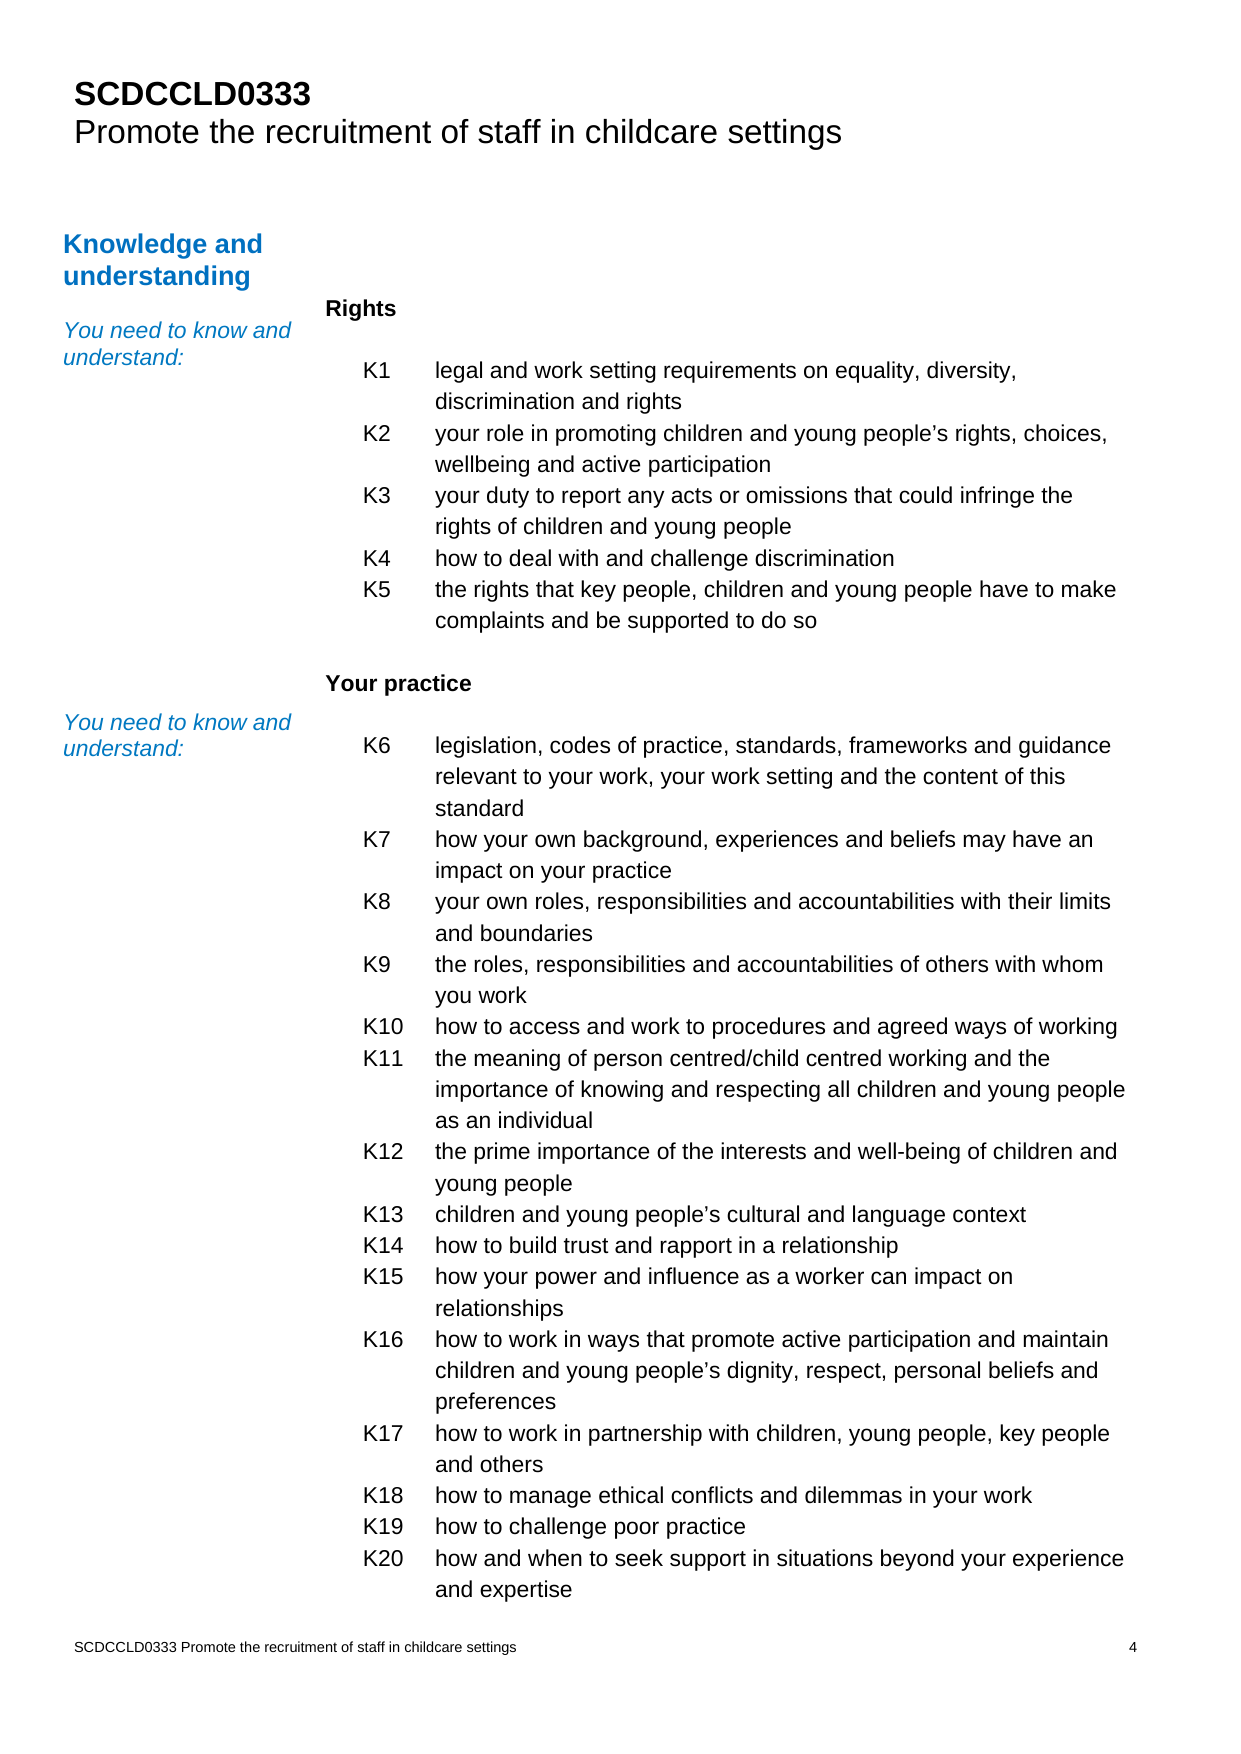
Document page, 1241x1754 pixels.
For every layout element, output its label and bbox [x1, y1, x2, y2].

table_header [52, 229, 314, 1603]
table_header [314, 229, 1137, 1603]
